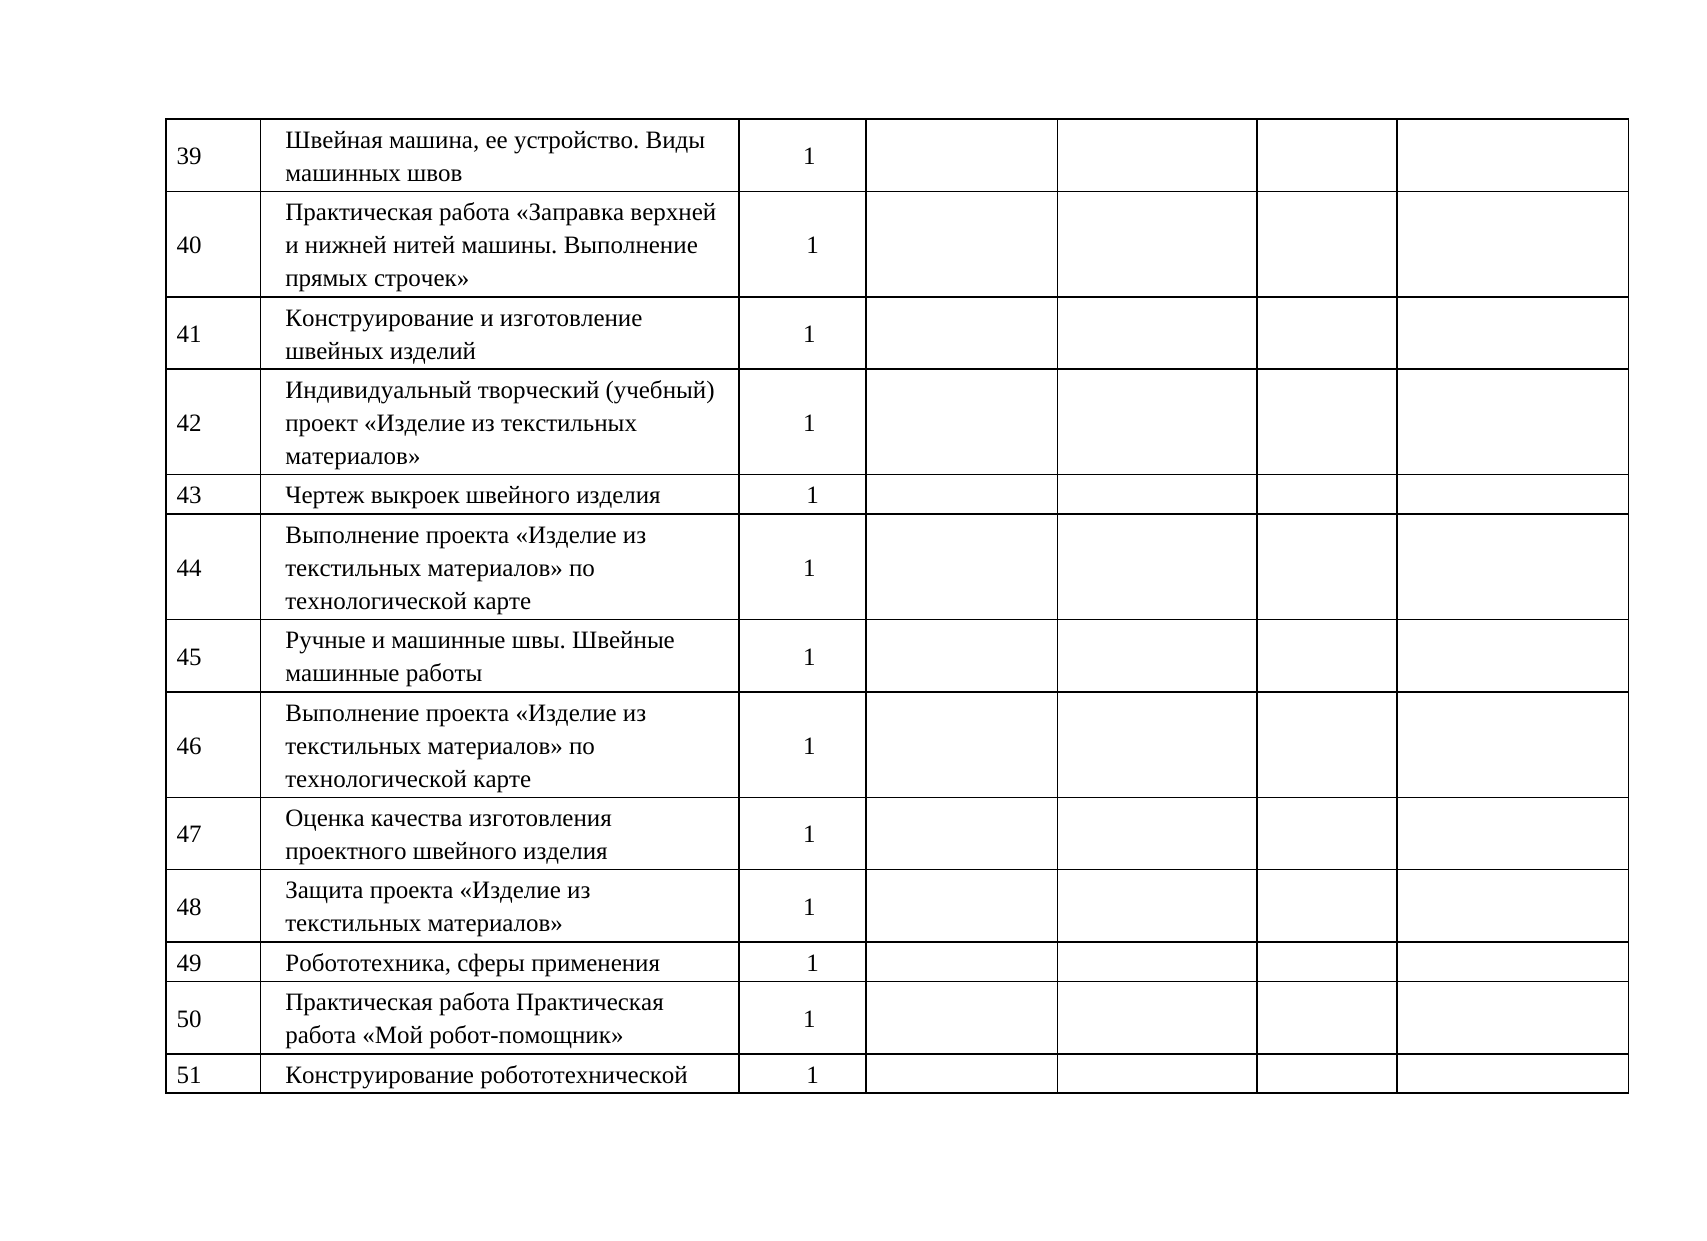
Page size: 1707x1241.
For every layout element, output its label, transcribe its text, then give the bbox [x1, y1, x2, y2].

table_cell [1058, 298, 1256, 368]
table_cell 44 [167, 515, 260, 618]
table_cell [1398, 298, 1628, 368]
table_cell [1398, 120, 1628, 191]
table_cell [1398, 620, 1628, 691]
table_cell 45 [167, 620, 260, 691]
table_cell 1 [740, 620, 865, 691]
table_cell Оценка качества изготовления проектного швейного изделия [261, 798, 738, 869]
table_cell [867, 870, 1057, 941]
table_cell [1398, 475, 1628, 513]
table_cell [1258, 1055, 1396, 1092]
table_cell 1 [740, 298, 865, 368]
table_cell 1 [740, 982, 865, 1053]
table_cell Практическая работа Практическая работа «Мой робот-помощник» [261, 982, 738, 1053]
table_cell [1058, 120, 1256, 191]
table_cell [1058, 192, 1256, 296]
table_cell 1 [740, 943, 865, 981]
table_cell 1 [740, 798, 865, 869]
table_cell 40 [167, 192, 260, 296]
table_cell [1058, 370, 1256, 474]
table_cell [1258, 870, 1396, 941]
table_cell Конструирование и изготовление швейных изделий [261, 298, 738, 368]
table_cell [1398, 515, 1628, 618]
table_cell [867, 370, 1057, 474]
table_cell 1 [740, 370, 865, 474]
table_cell [867, 192, 1057, 296]
table_cell [1058, 1055, 1256, 1092]
table_cell [867, 120, 1057, 191]
table_cell [867, 620, 1057, 691]
table_cell [1398, 192, 1628, 296]
table_cell [867, 943, 1057, 981]
table_cell Выполнение проекта «Изделие из текстильных материалов» по технологической карте [261, 693, 738, 796]
table_cell [1058, 620, 1256, 691]
table_cell 39 [167, 120, 260, 191]
table_cell 41 [167, 298, 260, 368]
table_cell 42 [167, 370, 260, 474]
table_cell [1398, 1055, 1628, 1092]
table_cell Ручные и машинные швы. Швейные машинные работы [261, 620, 738, 691]
table_cell [1058, 515, 1256, 618]
table_cell [1058, 475, 1256, 513]
table_cell [1258, 515, 1396, 618]
table_cell [867, 798, 1057, 869]
table_cell [867, 475, 1057, 513]
table_cell Робототехника, сферы применения [261, 943, 738, 981]
table_cell 50 [167, 982, 260, 1053]
table_cell [1058, 870, 1256, 941]
table_cell 1 [740, 192, 865, 296]
table_cell [1398, 982, 1628, 1053]
table_cell [1258, 298, 1396, 368]
table_cell Защита проекта «Изделие из текстильных материалов» [261, 870, 738, 941]
table_cell 1 [740, 515, 865, 618]
table_cell [1398, 798, 1628, 869]
table_cell 46 [167, 693, 260, 796]
table_cell [867, 693, 1057, 796]
table_cell Чертеж выкроек швейного изделия [261, 475, 738, 513]
table_cell [1258, 475, 1396, 513]
table_cell Швейная машина, ее устройство. Виды машинных швов [261, 120, 738, 191]
table_cell [1258, 693, 1396, 796]
table_cell 1 [740, 693, 865, 796]
table_cell 47 [167, 798, 260, 869]
table_cell [1058, 982, 1256, 1053]
table_cell 51 [167, 1055, 260, 1092]
table_cell [1398, 370, 1628, 474]
table_cell [1258, 120, 1396, 191]
table_cell 49 [167, 943, 260, 981]
table_cell Практическая работа «Заправка верхней и нижней нитей машины. Выполнение прямых строчек» [261, 192, 738, 296]
table_cell Выполнение проекта «Изделие из текстильных материалов» по технологической карте [261, 515, 738, 618]
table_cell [261, 1055, 738, 1092]
table_cell Индивидуальный творческий (учебный) проект «Изделие из текстильных материалов» [261, 370, 738, 474]
table_cell [1258, 943, 1396, 981]
table_cell [1258, 370, 1396, 474]
table_cell [867, 982, 1057, 1053]
table_cell 1 [740, 870, 865, 941]
table_cell 43 [167, 475, 260, 513]
table_cell 1 [740, 475, 865, 513]
table_cell [1258, 982, 1396, 1053]
table_cell [867, 1055, 1057, 1092]
table_cell [1258, 798, 1396, 869]
table_cell [867, 298, 1057, 368]
table_cell [1058, 693, 1256, 796]
table_cell [1398, 870, 1628, 941]
table_cell [1398, 693, 1628, 796]
table_cell 1 [740, 120, 865, 191]
table_cell [1398, 943, 1628, 981]
table_cell 48 [167, 870, 260, 941]
table_cell [1258, 192, 1396, 296]
table_cell 1 [740, 1055, 865, 1092]
table_cell [1258, 620, 1396, 691]
table_cell [1058, 798, 1256, 869]
table_cell [1058, 943, 1256, 981]
table_cell [867, 515, 1057, 618]
